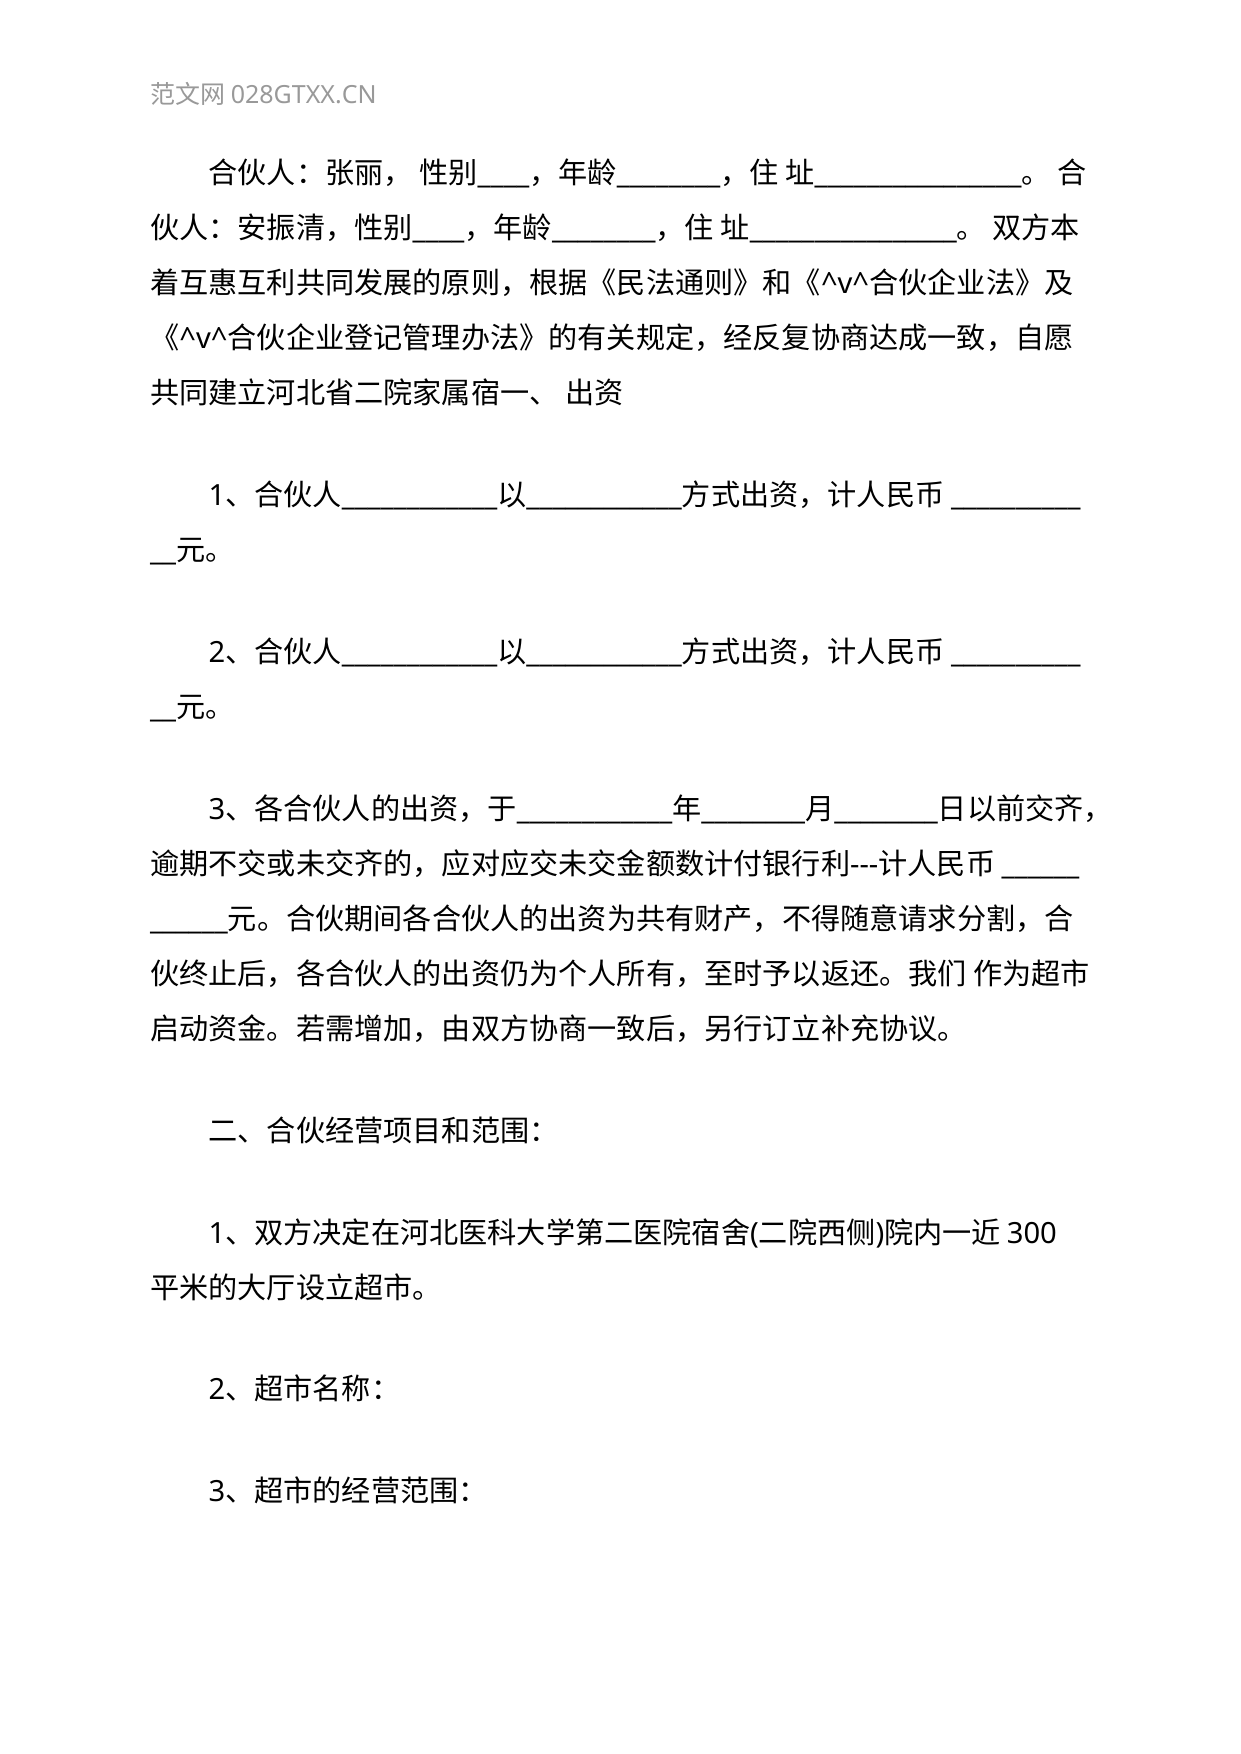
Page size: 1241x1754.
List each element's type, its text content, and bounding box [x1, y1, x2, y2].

text 3、各合伙人的出资，于____________年________月________日以前交齐，逾期不交或未交齐的，应对应交未交金额数计付银行利---计人民币 ____________元。合伙期间各合伙人的出资为共有财产，不得随意请求分割，合伙终止后，各合伙人的出资仍为个人所有，至时予以返还。我们 作为超市启动资金。若需增加，由双方协商一致后，另行订立补充协议。 [150, 786, 1090, 1048]
text 1、合伙人____________以____________方式出资，计人民币 ____________元。 [150, 472, 1090, 569]
text 2、合伙人____________以____________方式出资，计人民币 ____________元。 [150, 629, 1090, 726]
text 1、双方决定在河北医科大学第二医院宿舍(二院西侧)院内一近300平米的大厅设立超市。 [150, 1209, 1090, 1306]
text 合伙人：张丽， 性别____，年龄________，住 址________________。 合伙人：安振清，性别____，年龄________，住 址________________。 双方本着互惠互利共同发展的原则，根据《民法通则》和《^v^合伙企业法》及《^v^合伙企业登记管理办法》的有关规定，经反复协商达成一致，自愿共同建立河北省二院家属宿一、 出资 [150, 150, 1090, 412]
text 3、超市的经营范围： [150, 1468, 1090, 1510]
text 2、超市名称： [150, 1366, 1090, 1408]
text 二、合伙经营项目和范围： [150, 1107, 1090, 1150]
